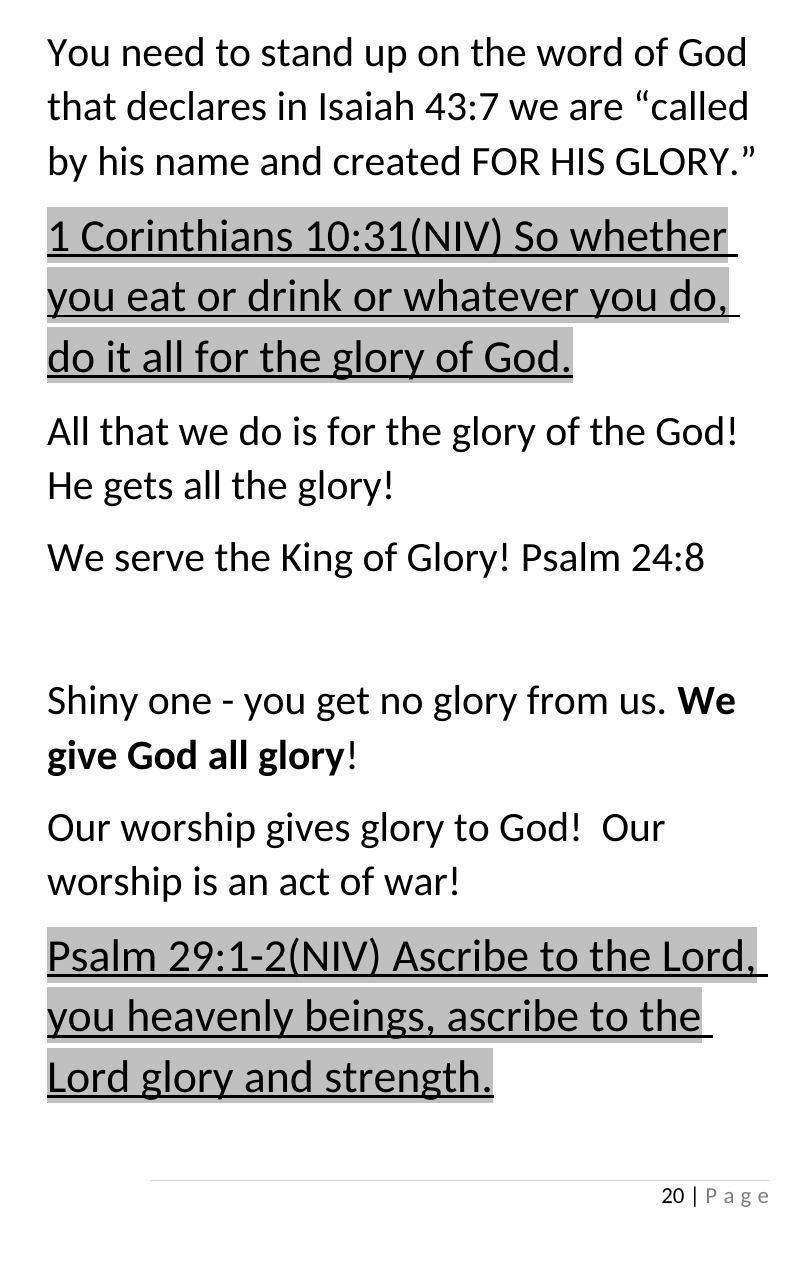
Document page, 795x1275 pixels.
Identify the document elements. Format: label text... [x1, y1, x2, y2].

text Psalm 29:1-2(NIV) Ascribe to the Lord, you heavenly beings, ascribe to the Lord glory and strength. [47, 927, 769, 1103]
text Our worship gives glory to God! Our worship is an act of war! [47, 801, 769, 906]
text 1 Corinthians 10:31(NIV) So whether you eat or drink or whatever you do, do it all for the glory of God. [47, 207, 769, 383]
text You need to stand up on the word of God that declares in Isaiah 43:7 we are “called by his name and created FOR HIS GLORY.” [47, 26, 769, 186]
text Shiny one - you get no glory from us. We give God all glory! [47, 674, 769, 780]
text All that we do is for the glory of the God! He gets all the glory! [47, 404, 769, 510]
text We serve the King of Glory! Psalm 24:8 [47, 531, 769, 582]
